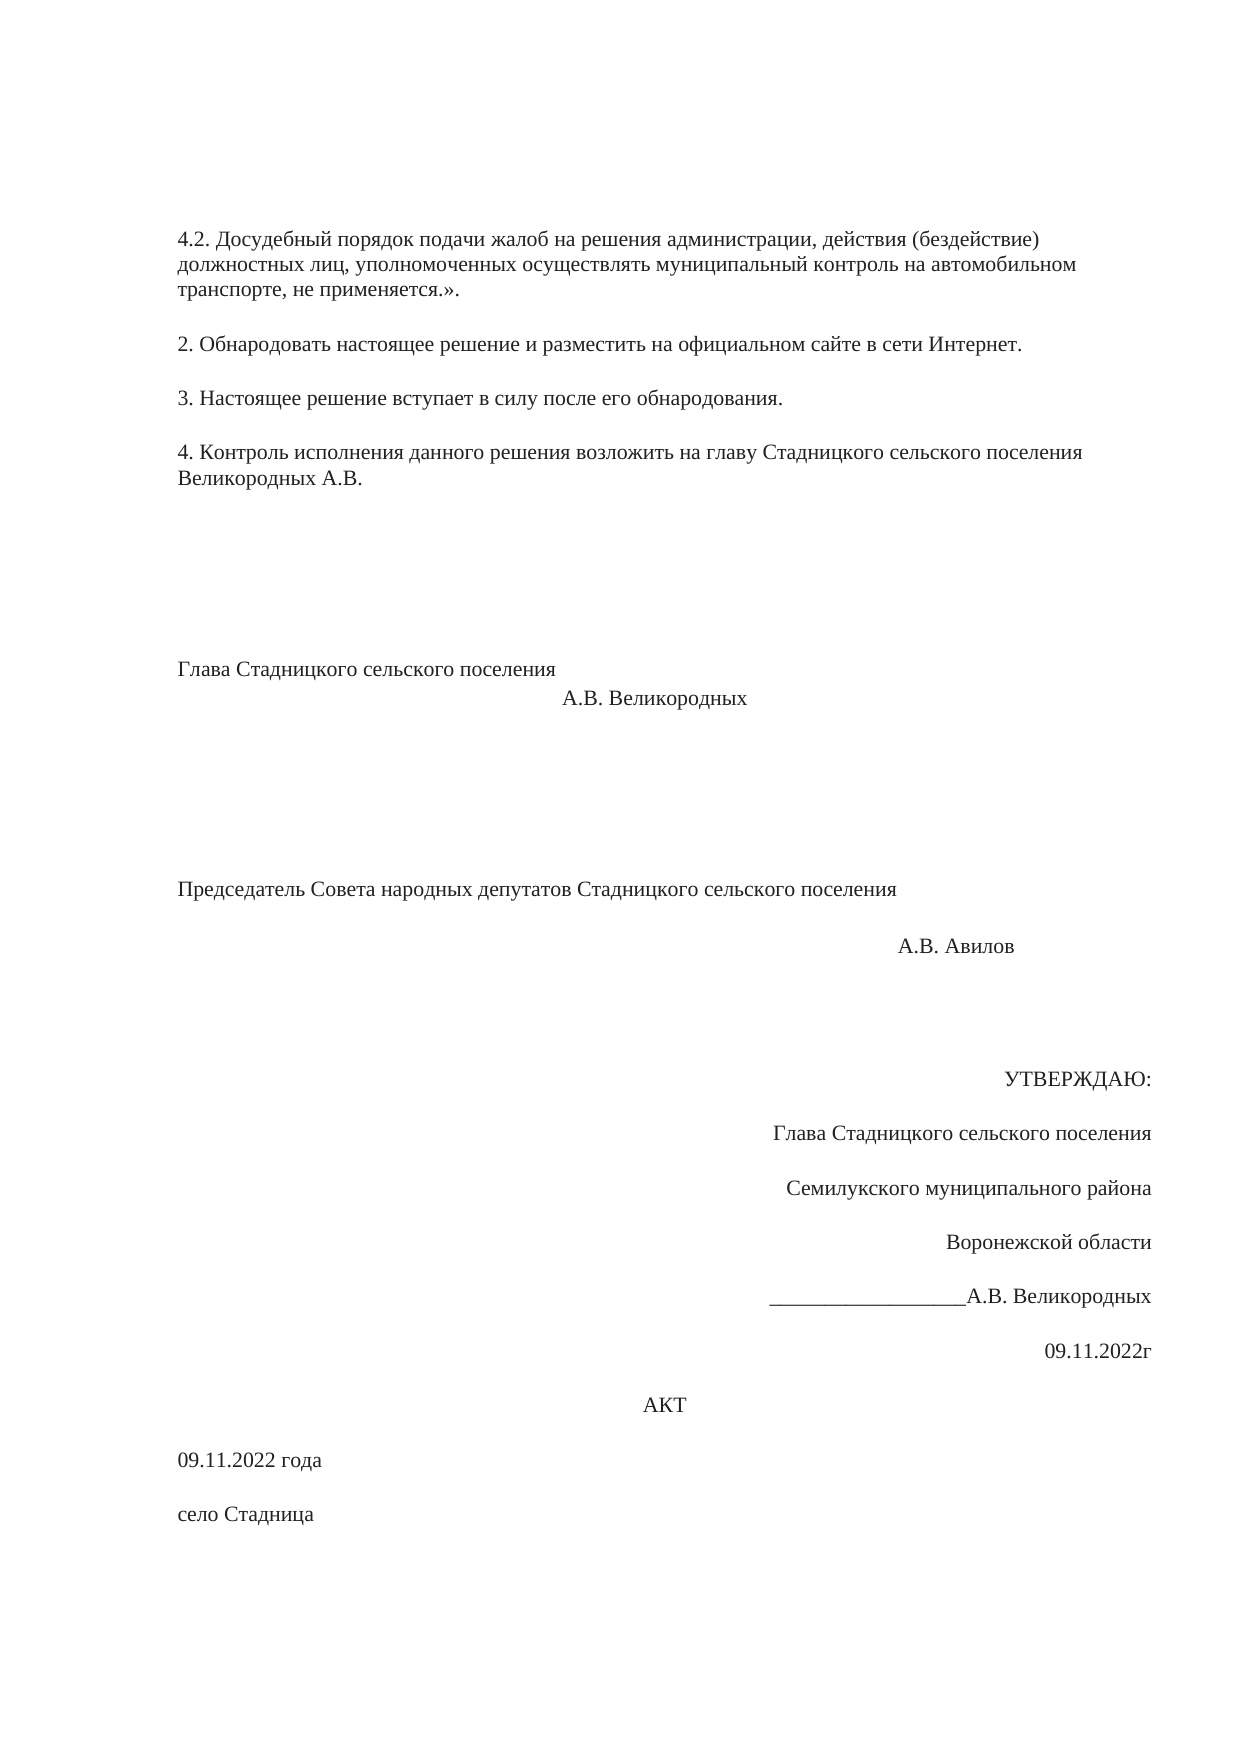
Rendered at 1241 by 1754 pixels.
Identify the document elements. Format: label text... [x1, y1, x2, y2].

table_header А.В. Великородных [562, 628, 747, 710]
text АКТ [177, 1392, 1152, 1417]
table_header [556, 628, 562, 710]
table_header Председатель Совета народных депутатов Стадницкого сельского поселения [177, 819, 897, 958]
text 09.11.2022г [177, 1338, 1152, 1363]
text Воронежской области [177, 1229, 1152, 1254]
text __________________А.В. Великородных [177, 1283, 1152, 1309]
text УТВЕРЖДАЮ: [177, 1066, 1152, 1091]
text Глава Стадницкого сельского поселения [177, 1120, 1152, 1146]
text Семилукского муниципального района [177, 1175, 1152, 1200]
table_header Глава Стадницкого сельского поселения [177, 628, 556, 710]
text село Стадница [177, 1501, 1152, 1526]
text 4.2. Досудебный порядок подачи жалоб на решения администрации, действия (бездействие) должностных лиц, уполномоченных осуществлять муниципальный контроль на автомобильном транспорте, не применяется.». [177, 226, 1152, 301]
text 2. Обнародовать настоящее решение и разместить на официальном сайте в сети Интернет. [177, 331, 1152, 356]
table_header А.В. Авилов [898, 819, 1014, 958]
text 4. Контроль исполнения данного решения возложить на главу Стадницкого сельского поселения Великородных А.В. [177, 439, 1152, 490]
text 3. Настоящее решение вступает в силу после его обнародования. [177, 385, 1152, 410]
text 09.11.2022 года [177, 1447, 1152, 1472]
